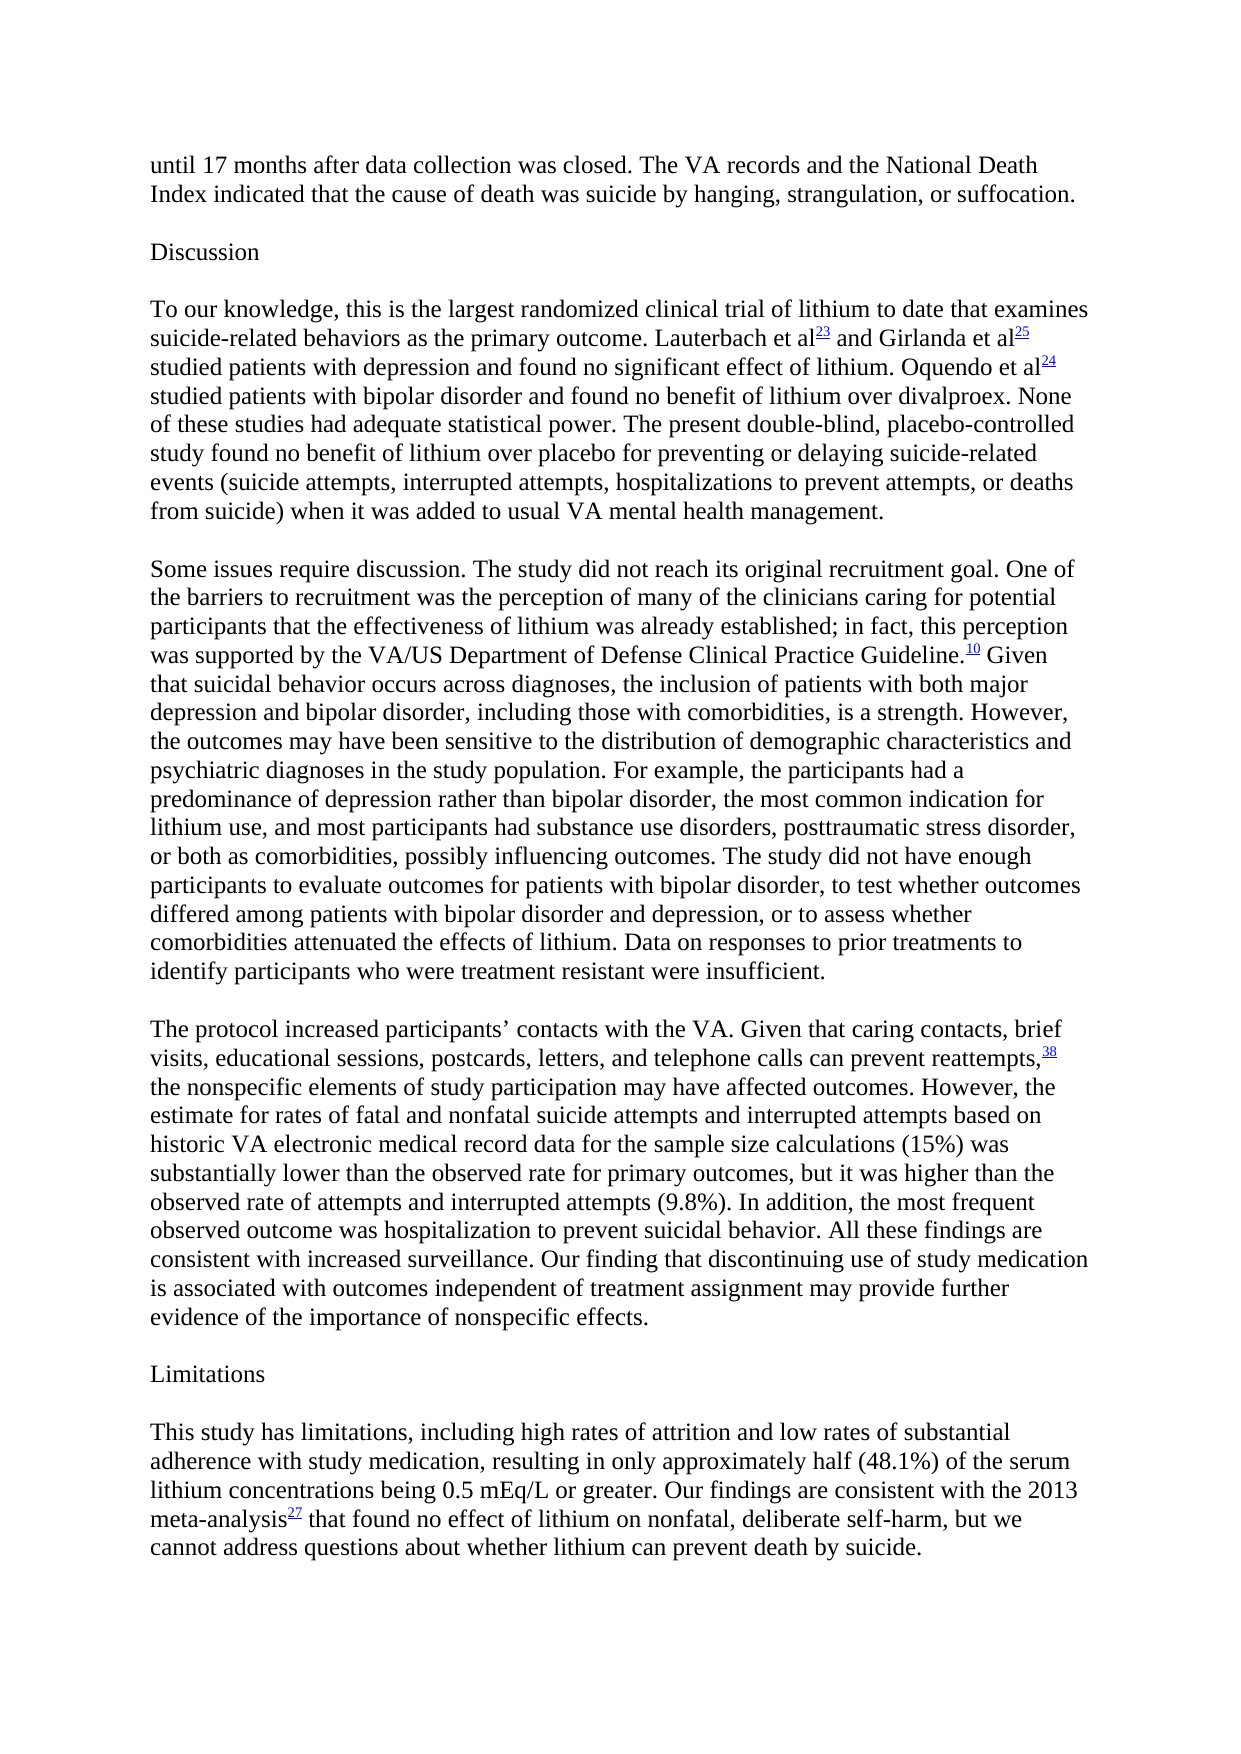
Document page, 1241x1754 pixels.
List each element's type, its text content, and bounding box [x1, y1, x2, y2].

text The protocol increased participants’ contacts with the VA. Given that caring contacts, brief visits, educational sessions, postcards, letters, and telephone calls can prevent reattempts,38 the nonspecific elements of study participation may have affected outcomes. However, the estimate for rates of fatal and nonfatal suicide attempts and interrupted attempts based on historic VA electronic medical record data for the sample size calculations (15%) was substantially lower than the observed rate for primary outcomes, but it was higher than the observed rate of attempts and interrupted attempts (9.8%). In addition, the most frequent observed outcome was hospitalization to prevent suicidal behavior. All these findings are consistent with increased surveillance. Our finding that discontinuing use of study medication is associated with outcomes independent of treatment assignment may provide further evidence of the importance of nonspecific effects. [150, 1014, 1090, 1330]
text Some issues require discussion. The study did not reach its original recruitment goal. One of the barriers to recruitment was the perception of many of the clinicians caring for potential participants that the effectiveness of lithium was already established; in fact, this perception was supported by the VA/US Department of Defense Clinical Practice Guideline.10 Given that suicidal behavior occurs across diagnoses, the inclusion of patients with both major depression and bipolar disorder, including those with comorbidities, is a strength. However, the outcomes may have been sensitive to the distribution of demographic characteristics and psychiatric diagnoses in the study population. For example, the participants had a predominance of depression rather than bipolar disorder, the most common indication for lithium use, and most participants had substance use disorders, posttraumatic stress disorder, or both as comorbidities, possibly influencing outcomes. The study did not have enough participants to evaluate outcomes for patients with bipolar disorder, to test whether outcomes differed among patients with bipolar disorder and depression, or to assess whether comorbidities attenuated the effects of lithium. Data on responses to prior treatments to identify participants who were treatment resistant were insufficient. [150, 554, 1090, 985]
text Discussion [150, 237, 1090, 265]
text To our knowledge, this is the largest randomized clinical trial of lithium to date that examines suicide-related behaviors as the primary outcome. Lauterbach et al23 and Girlanda et al25 studied patients with depression and found no significant effect of lithium. Oquendo et al24 studied patients with bipolar disorder and found no benefit of lithium over divalproex. None of these studies had adequate statistical power. The present double-blind, placebo-controlled study found no benefit of lithium over placebo for preventing or delaying suicide-related events (suicide attempts, interrupted attempts, hospitalizations to prevent attempts, or deaths from suicide) when it was added to usual VA mental health management. [150, 294, 1090, 524]
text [150, 150, 1090, 207]
text Limitations [150, 1359, 1090, 1388]
text This study has limitations, including high rates of attrition and low rates of substantial adherence with study medication, resulting in only approximately half (48.1%) of the serum lithium concentrations being 0.5 mEq/L or greater. Our findings are consistent with the 2013 meta-analysis27 that found no effect of lithium on nonfatal, deliberate self-harm, but we cannot address questions about whether lithium can prevent death by suicide. [150, 1417, 1090, 1561]
